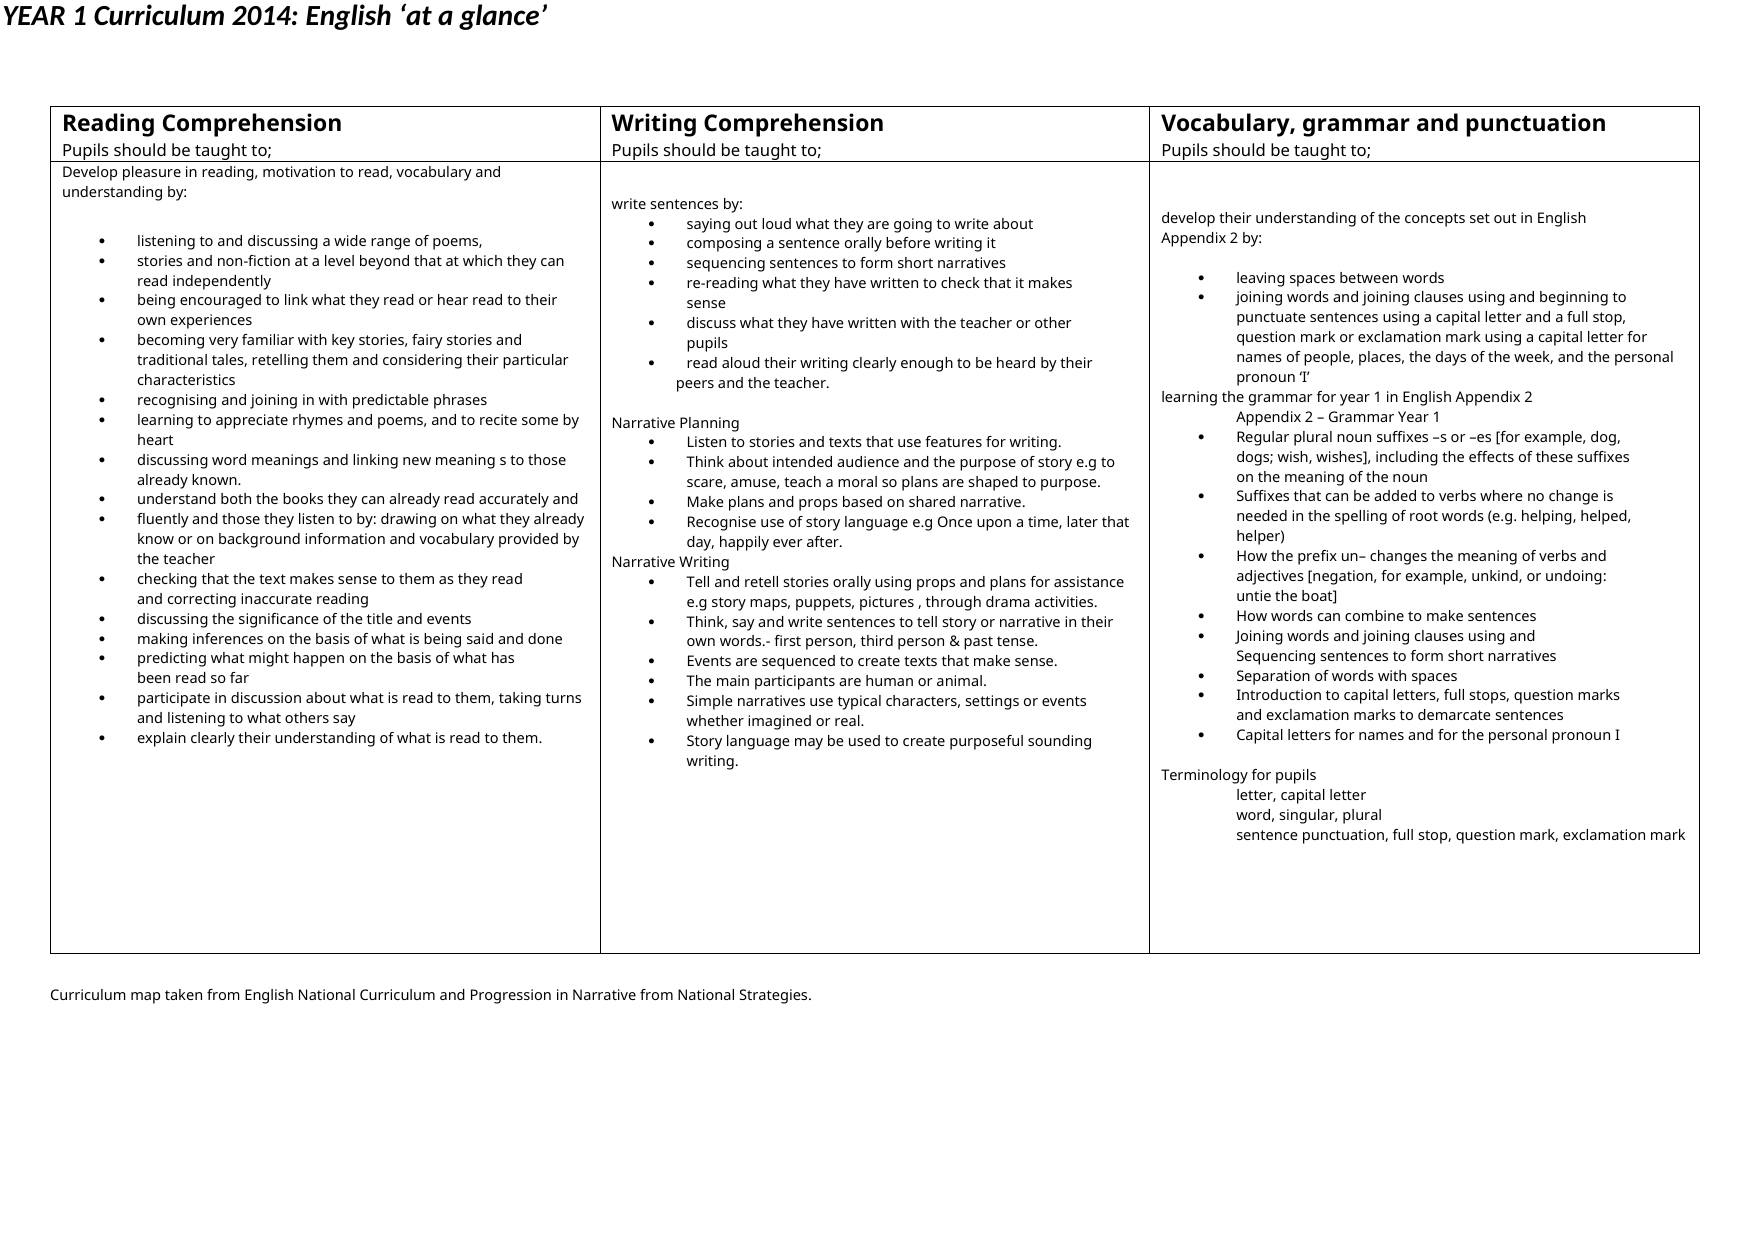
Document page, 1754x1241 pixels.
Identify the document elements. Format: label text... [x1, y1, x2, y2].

table_header Writing Comprehension Pupils should be taught to; [601, 107, 1149, 161]
table_cell develop their understanding of the concepts set out in English Appendix 2 by: leaving spaces between words joining words and joining clauses using and beginning to punctuate sentences using a capital letter and a full stop, question mark or exclamation mark using a capital letter for names of people, places, the days of the week, and the personal pronoun ‘I’ learning the grammar for year 1 in English Appendix 2 Appendix 2 – Grammar Year 1 Regular plural noun suffixes –s or –es [for example, dog, dogs; wish, wishes], including the effects of these suffixes on the meaning of the noun Suffixes that can be added to verbs where no change is needed in the spelling of root words (e.g. helping, helped, helper) How the prefix un– changes the meaning of verbs and adjectives [negation, for example, unkind, or undoing: untie the boat] How words can combine to make sentences Joining words and joining clauses using and Sequencing sentences to form short narratives Separation of words with spaces Introduction to capital letters, full stops, question marks and exclamation marks to demarcate sentences Capital letters for names and for the personal pronoun I Terminology for pupils letter, capital letter word, singular, plural sentence punctuation, full stop, question mark, exclamation mark [1150, 162, 1699, 952]
table_header Vocabulary, grammar and punctuation Pupils should be taught to; [1150, 107, 1699, 161]
table_header Reading Comprehension Pupils should be taught to; [51, 107, 600, 161]
table_cell Develop pleasure in reading, motivation to read, vocabulary and understanding by: listening to and discussing a wide range of poems, stories and non-fiction at a level beyond that at which they can read independently being encouraged to link what they read or hear read to their own experiences becoming very familiar with key stories, fairy stories and traditional tales, retelling them and considering their particular characteristics recognising and joining in with predictable phrases learning to appreciate rhymes and poems, and to recite some by heart discussing word meanings and linking new meaning s to those already known. understand both the books they can already read accurately and fluently and those they listen to by: drawing on what they already know or on background information and vocabulary provided by the teacher checking that the text makes sense to them as they read and correcting inaccurate reading discussing the significance of the title and events making inferences on the basis of what is being said and done predicting what might happen on the basis of what has been read so far participate in discussion about what is read to them, taking turns and listening to what others say explain clearly their understanding of what is read to them. [51, 162, 600, 952]
table_cell write sentences by: saying out loud what they are going to write about composing a sentence orally before writing it sequencing sentences to form short narratives re-reading what they have written to check that it makes sense discuss what they have written with the teacher or other pupils read aloud their writing clearly enough to be heard by their peers and the teacher. Narrative Planning Listen to stories and texts that use features for writing. Think about intended audience and the purpose of story e.g to scare, amuse, teach a moral so plans are shaped to purpose. Make plans and props based on shared narrative. Recognise use of story language e.g Once upon a time, later that day, happily ever after. Narrative Writing Tell and retell stories orally using props and plans for assistance e.g story maps, puppets, pictures , through drama activities. Think, say and write sentences to tell story or narrative in their own words.- first person, third person & past tense. Events are sequenced to create texts that make sense. The main participants are human or animal. Simple narratives use typical characters, settings or events whether imagined or real. Story language may be used to create purposeful sounding writing. [601, 162, 1149, 952]
text Curriculum map taken from English National Curriculum and Progression in Narrative from National Strategies. [50, 985, 1700, 1004]
